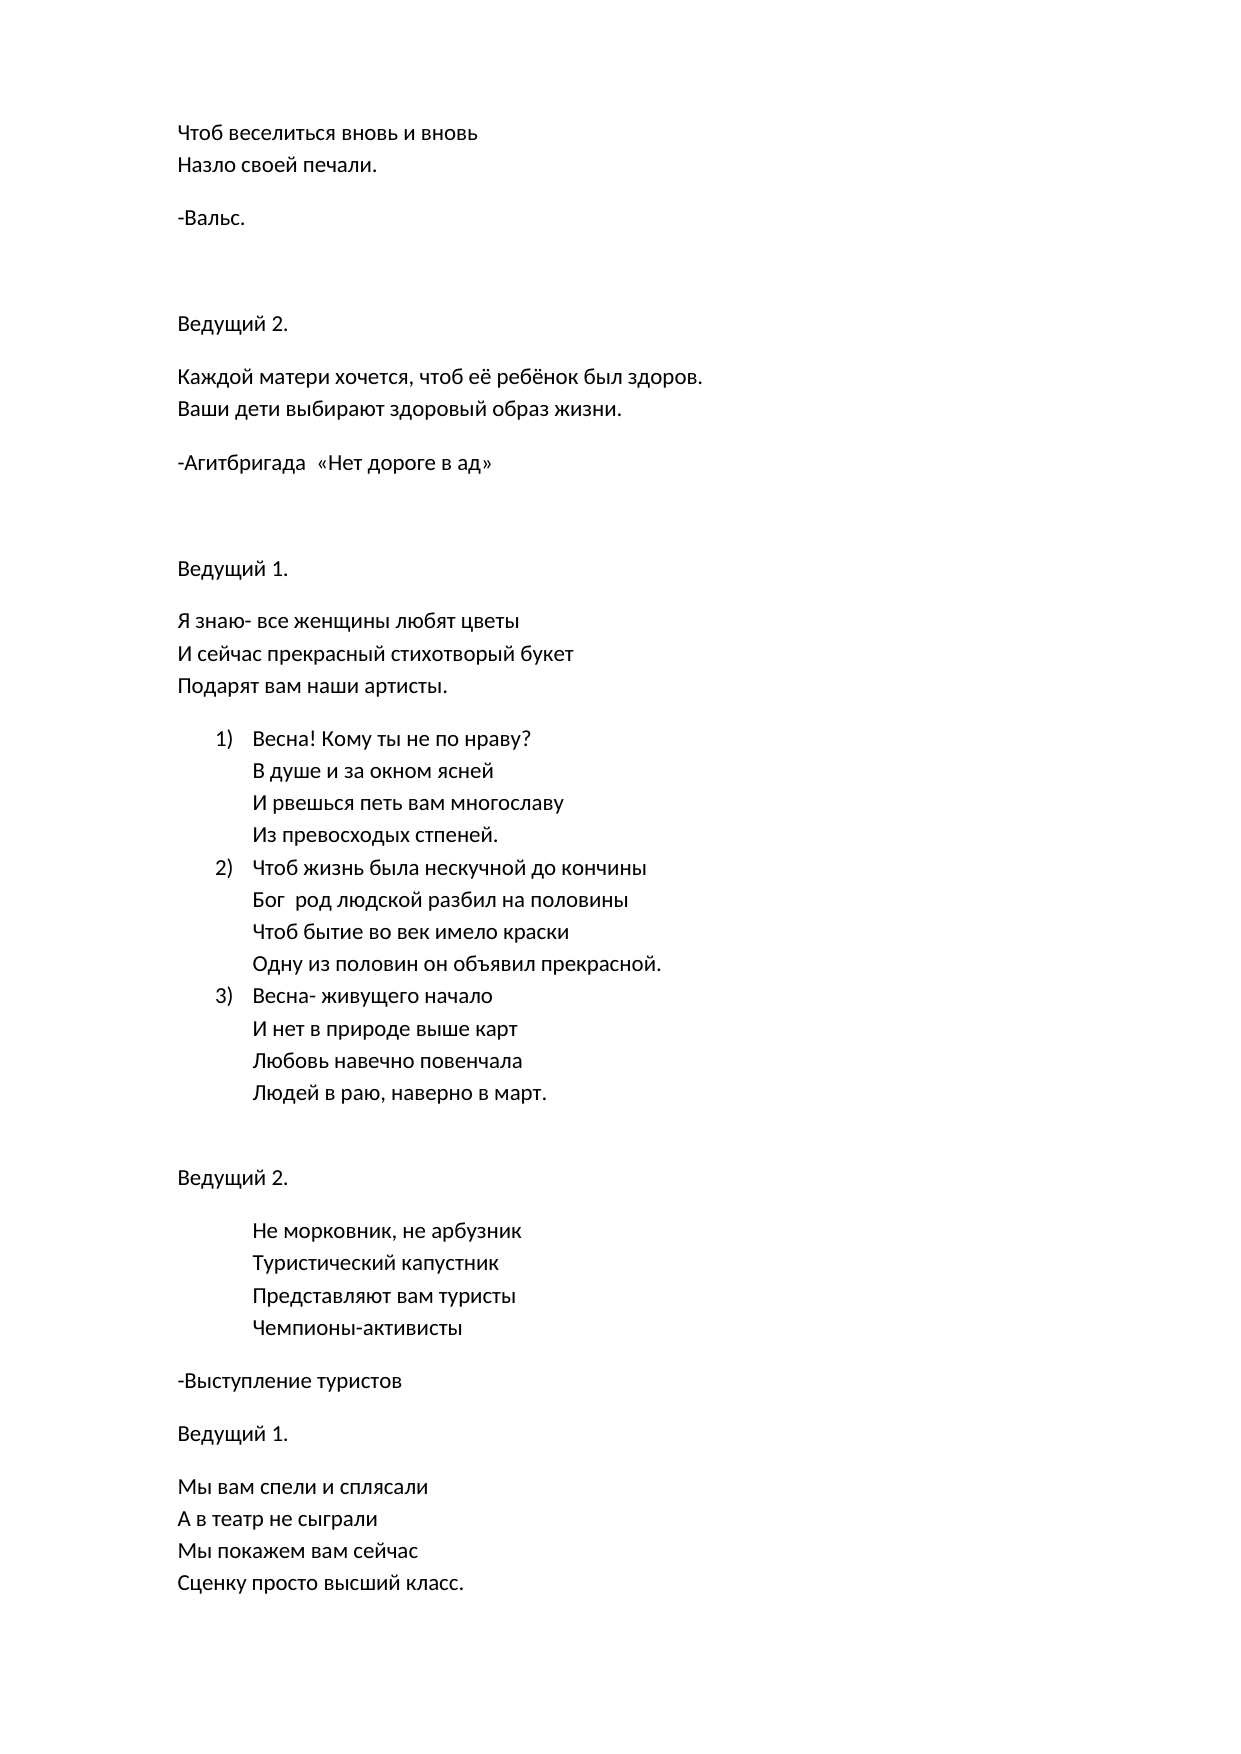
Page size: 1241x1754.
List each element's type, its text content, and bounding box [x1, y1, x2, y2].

text Мы вам спели и сплясали А в театр не сыграли Мы покажем вам сейчас Сценку просто высший класс. [177, 1472, 1152, 1597]
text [177, 118, 1152, 178]
list В душе и за окном ясней [252, 756, 1152, 784]
list Бог род людской разбил на половины [252, 885, 1152, 913]
list И рвешься петь вам многославу [252, 788, 1152, 816]
list Любовь навечно повенчала [252, 1046, 1152, 1074]
list Туристический капустник [252, 1248, 1152, 1277]
text -Агитбригада «Нет дороге в ад» [177, 448, 1152, 476]
text -Выступление туристов [177, 1366, 1152, 1394]
text Каждой матери хочется, чтоб её ребёнок был здоров. Ваши дети выбирают здоровый образ жизни. [177, 362, 1152, 423]
text Ведущий 2. [177, 309, 1152, 337]
list И нет в природе выше карт [252, 1014, 1152, 1042]
list Из превосходых стпеней. [252, 821, 1152, 849]
list Людей в раю, наверно в март. [252, 1078, 1152, 1106]
text -Вальс. [177, 203, 1152, 231]
list Одну из половин он объявил прекрасной. [252, 949, 1152, 977]
list Представляют вам туристы [252, 1281, 1152, 1309]
text Я знаю- все женщины любят цветы И сейчас прекрасный стихотворый букет Подарят вам наши артисты. [177, 607, 1152, 699]
list Весна- живущего начало [215, 982, 1152, 1009]
list Чтоб бытие во век имело краски [252, 917, 1152, 945]
list Не морковник, не арбузник [252, 1216, 1152, 1244]
text Ведущий 2. [177, 1163, 1152, 1191]
text Ведущий 1. [177, 1419, 1152, 1447]
list Весна! Кому ты не по нраву? [215, 724, 1152, 752]
text Ведущий 1. [177, 554, 1152, 582]
list Чтоб жизнь была нескучной до кончины [215, 853, 1152, 881]
list Чемпионы-активисты [252, 1313, 1152, 1341]
